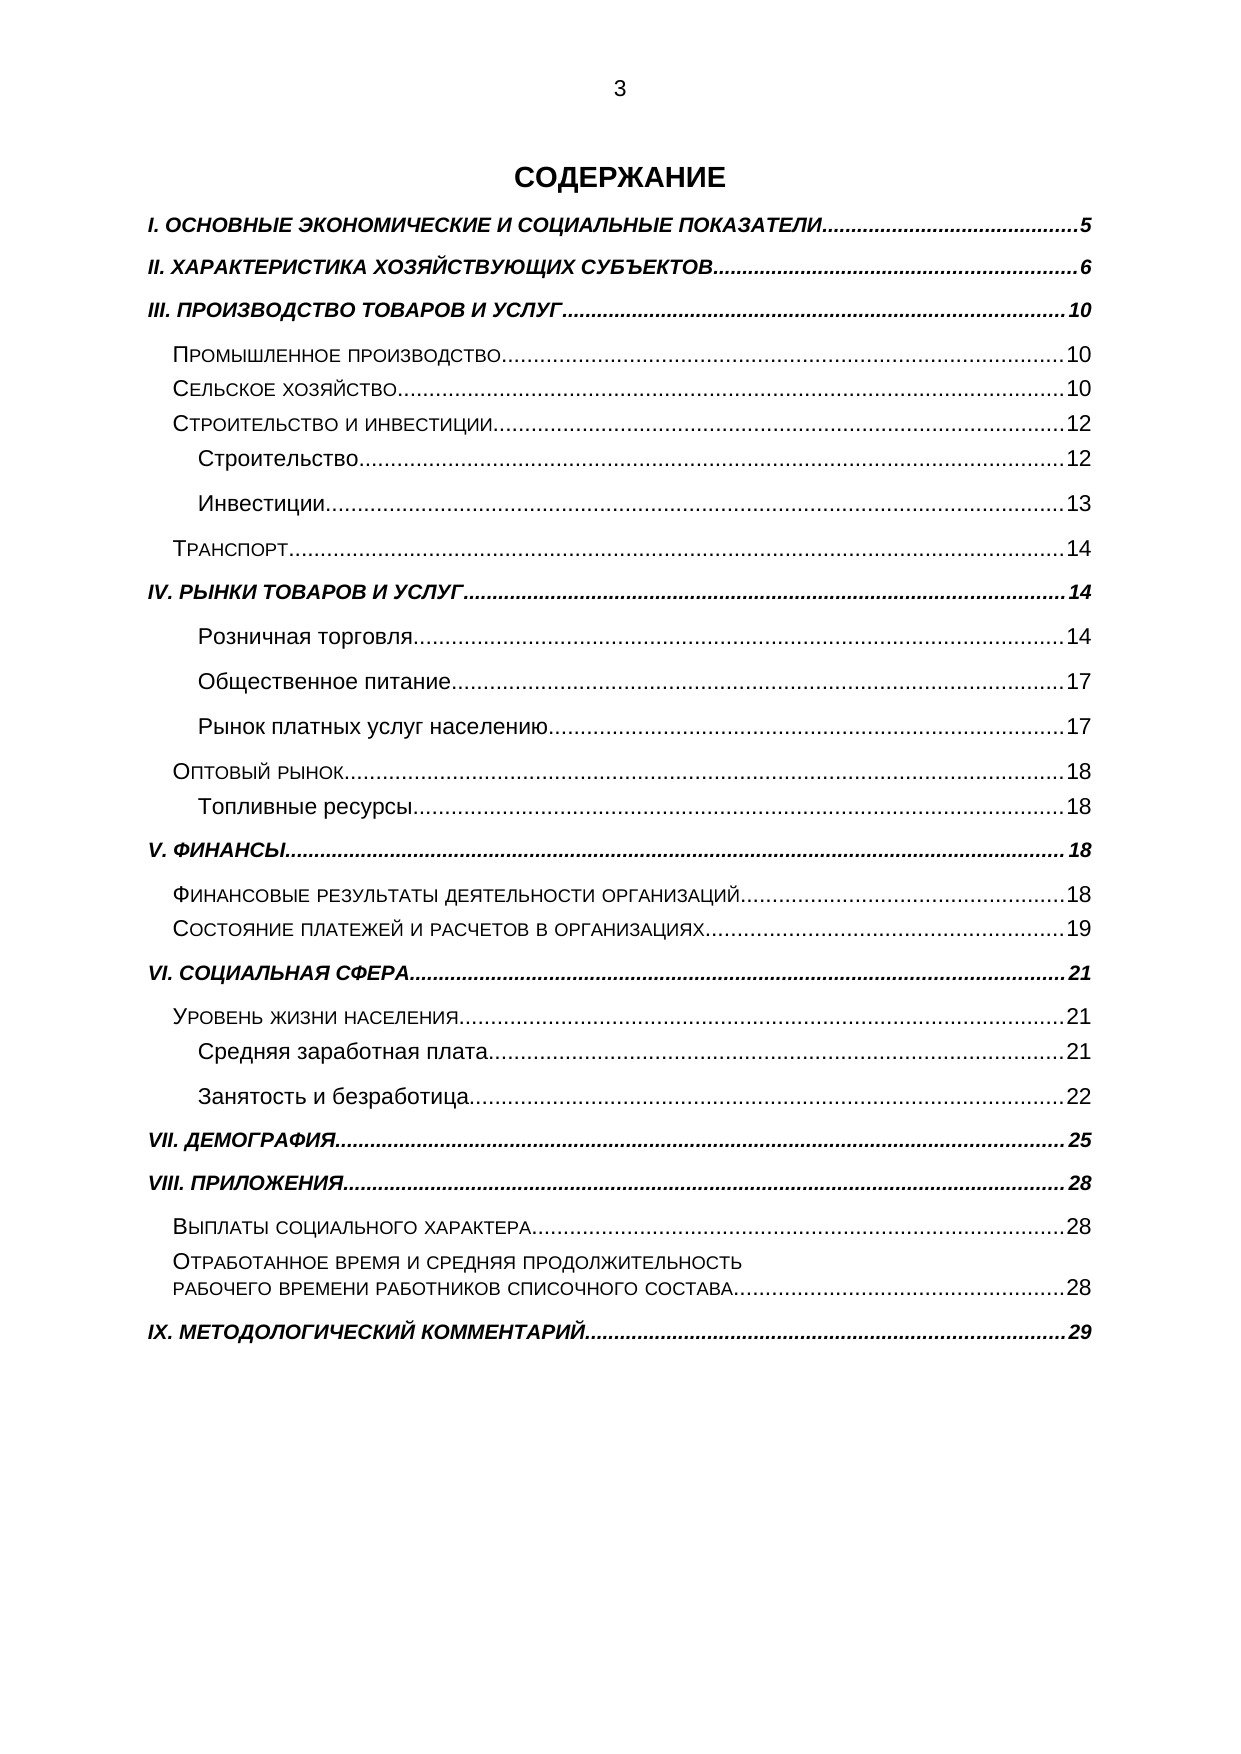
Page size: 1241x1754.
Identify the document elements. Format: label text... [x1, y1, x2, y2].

text VI. СОЦИАЛЬНАЯ СФЕРА 21 [148, 960, 1092, 984]
text Транспорт 14 [172, 535, 1092, 561]
text Состояние платежей и расчетов в организациях 19 [172, 915, 1092, 942]
text Топливные ресурсы 18 [198, 793, 1092, 819]
text Инвестиции 13 [198, 490, 1092, 516]
text V. ФИНАНСЫ 18 [148, 838, 1092, 862]
text IV. РЫНКИ ТОВАРОВ И УСЛУГ 14 [148, 580, 1092, 604]
text Оптовый рынок 18 [172, 758, 1092, 784]
text Уровень жизни населения 21 [172, 1003, 1092, 1029]
text Общественное питание 17 [198, 668, 1092, 694]
text Розничная торговля 14 [198, 623, 1092, 649]
text Рынок платных услуг населению 17 [198, 713, 1092, 739]
text Сельское хозяйство 10 [172, 375, 1092, 402]
text VII. ДЕМОГРАФИЯ 25 [148, 1128, 1092, 1152]
text Занятость и безработица 22 [198, 1083, 1092, 1109]
text СОДЕРЖАНИЕ [148, 160, 1092, 194]
text Строительство и инвестиции 12 [172, 410, 1092, 436]
text Средняя заработная плата 21 [198, 1038, 1092, 1064]
text VIII. ПРИЛОЖЕНИЯ 28 [148, 1171, 1092, 1194]
text II. ХАРАКТЕРИСТИКА ХОЗЯЙСТВУЮЩИХ СУБЪЕКТОВ 6 [148, 255, 1092, 279]
text Промышленное производство 10 [172, 341, 1092, 367]
text III. ПРОИЗВОДСТВО ТОВАРОВ И УСЛУГ 10 [148, 298, 1092, 322]
text Финансовые результаты деятельности организаций 18 [172, 881, 1092, 907]
text Отработанное время и средняя продолжительность рабочего времени работников списочного состава 28 [172, 1248, 1092, 1301]
text Строительство 12 [198, 445, 1092, 471]
text Выплаты социального характера 28 [172, 1213, 1092, 1240]
text IX. МЕТОДОЛОГИЧЕСКИЙ КОММЕНТАРИЙ 29 [148, 1319, 1092, 1343]
text I. ОСНОВНЫЕ ЭКОНОМИЧЕСКИЕ И СОЦИАЛЬНЫЕ ПОКАЗАТЕЛИ 5 [148, 212, 1092, 236]
